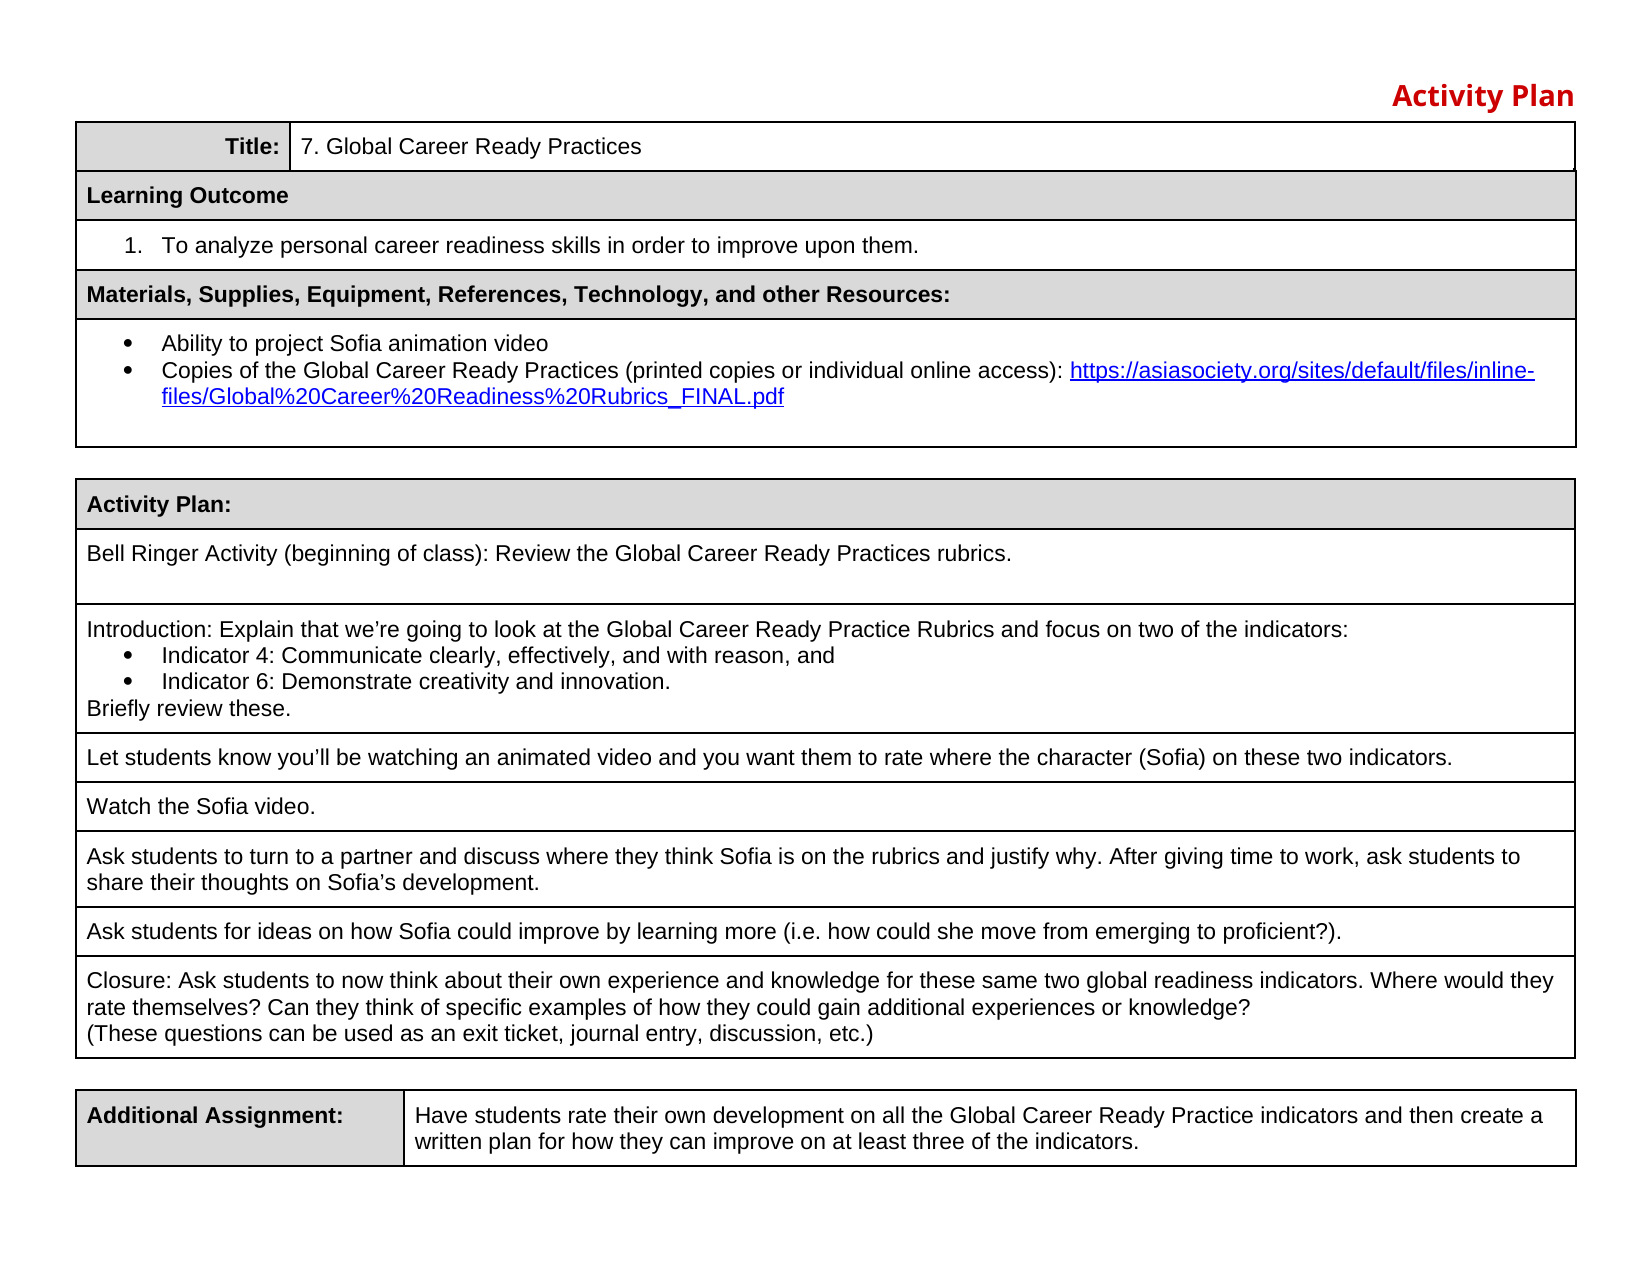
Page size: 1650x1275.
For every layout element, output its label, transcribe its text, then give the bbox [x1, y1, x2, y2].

table_cell Closure: Ask students to now think about their own experience and knowledge for these same two global readiness indicators. Where would they rate themselves? Can they think of specific examples of how they could gain additional experiences or knowledge? (These questions can be used as an exit ticket, journal entry, discussion, etc.) [77, 957, 1574, 1057]
table_cell Bell Ringer Activity (beginning of class): Review the Global Career Ready Practices rubrics. [77, 530, 1574, 603]
table_header Activity Plan: [77, 480, 1574, 528]
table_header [77, 1091, 403, 1165]
table_cell Let students know you’ll be watching an animated video and you want them to rate where the character (Sofia) on these two indicators. [77, 734, 1574, 781]
table_cell Ask students to turn to a partner and discuss where they think Sofia is on the rubrics and justify why. After giving time to work, ask students to share their thoughts on Sofia’s development. [77, 832, 1574, 906]
table_cell Materials, Supplies, Equipment, References, Technology, and other Resources: [77, 271, 1575, 318]
table_cell Watch the Sofia video. [77, 783, 1574, 830]
table_header Title: [77, 123, 289, 170]
table_header 7. Global Career Ready Practices [291, 123, 1574, 170]
table_cell Ability to project Sofia animation video Copies of the Global Career Ready Practices (printed copies or individual online access): https://asiasociety.org/sites/default/files/inline-files/Global%20Career%20Readiness%20Rubrics_FINAL.pdf [77, 320, 1575, 446]
table_cell Introduction: Explain that we’re going to look at the Global Career Ready Practice Rubrics and focus on two of the indicators: Indicator 4: Communicate clearly, effectively, and with reason, and Indicator 6: Demonstrate creativity and innovation. Briefly review these. [77, 605, 1574, 732]
table_cell To analyze personal career readiness skills in order to improve upon them. [77, 221, 1575, 268]
table_cell Learning Outcome [77, 172, 1575, 219]
text Activity Plan [75, 75, 1575, 115]
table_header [405, 1091, 1575, 1165]
table_cell Ask students for ideas on how Sofia could improve by learning more (i.e. how could she move from emerging to proficient?). [77, 908, 1574, 955]
